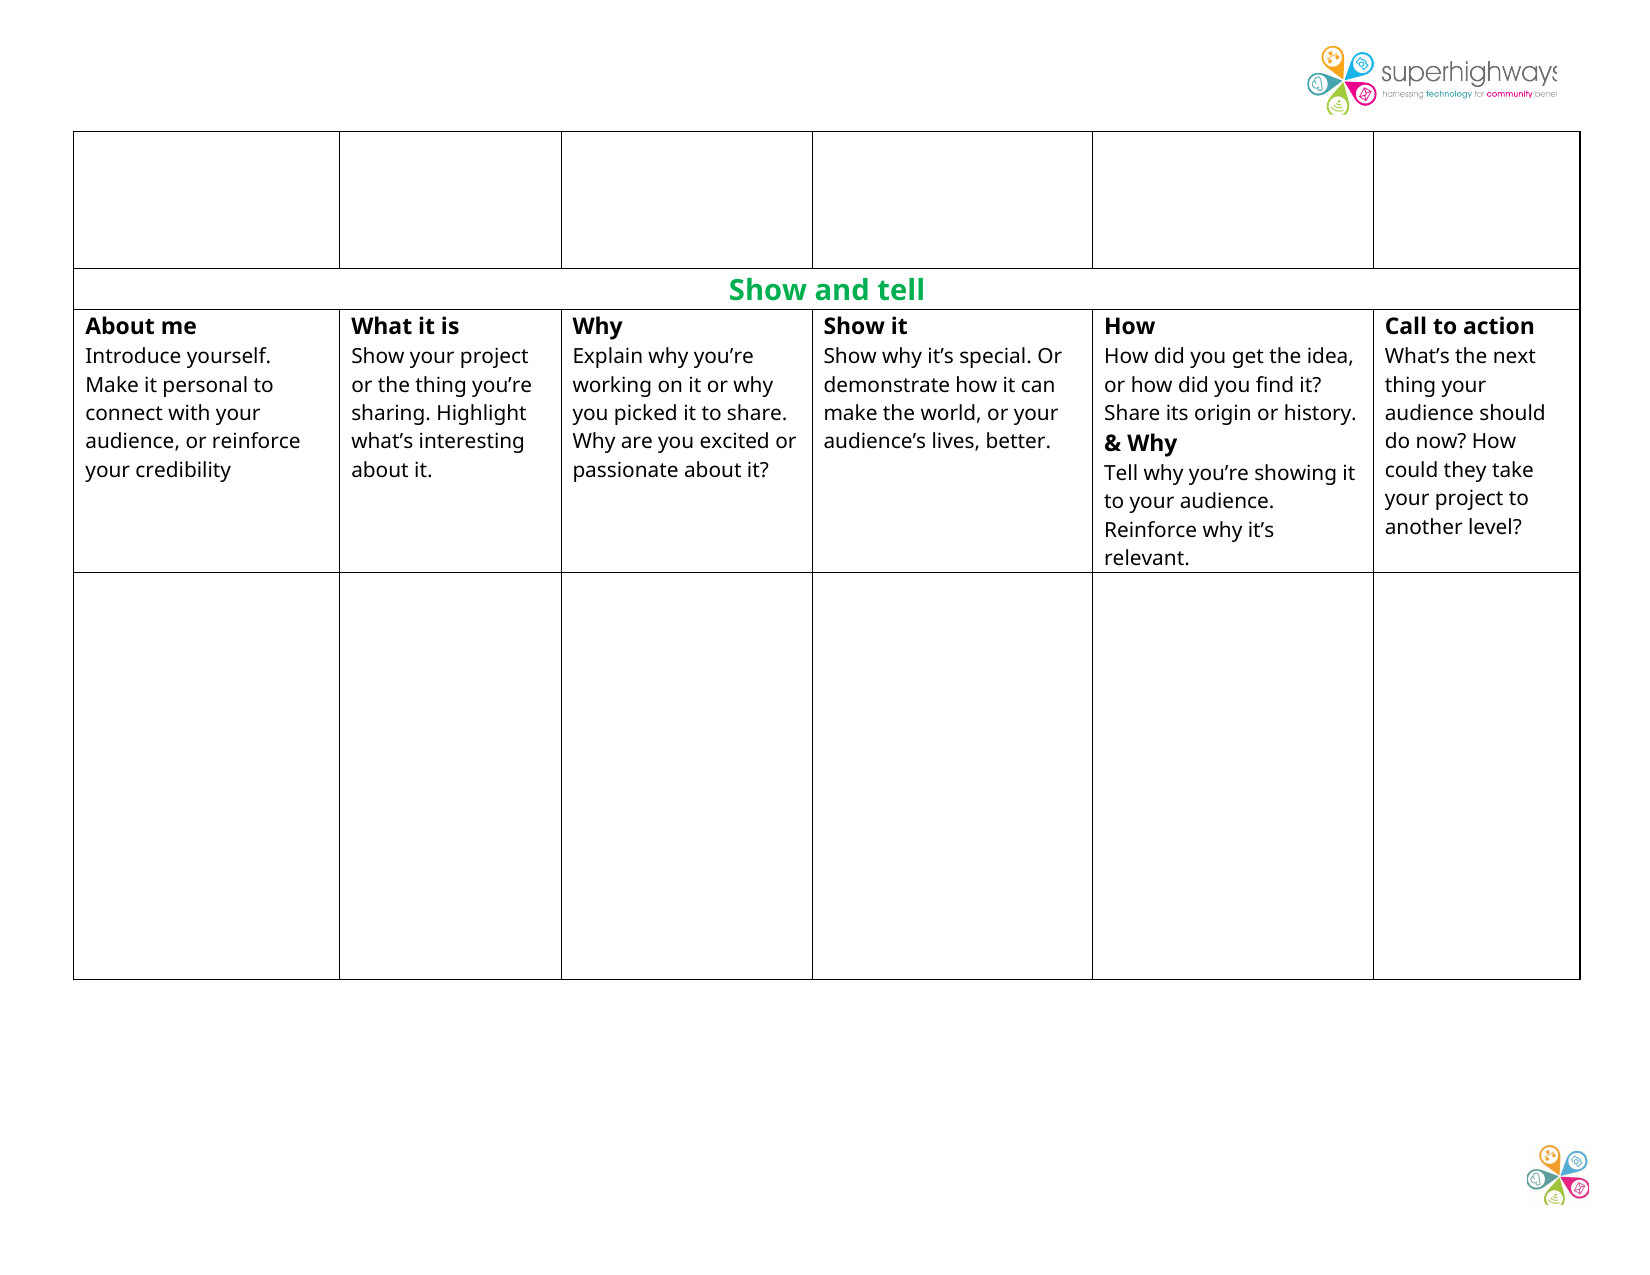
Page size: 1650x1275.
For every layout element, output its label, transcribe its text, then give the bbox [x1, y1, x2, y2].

table_cell What it is Show your project or the thing you’re sharing. Highlight what’s interesting about it. [340, 310, 561, 572]
table_cell Show and tell [74, 269, 1579, 309]
table_cell [1093, 573, 1373, 979]
picture [1526, 1145, 1590, 1205]
picture [1307, 45, 1557, 115]
table_cell Why Explain why you’re working on it or why you picked it to share. Why are you excited or passionate about it? [562, 310, 812, 572]
table_cell [74, 573, 339, 979]
table_cell [1374, 132, 1579, 268]
table_cell Call to action What’s the next thing your audience should do now? How could they take your project to another level? [1374, 310, 1579, 572]
table_cell [562, 573, 812, 979]
table_cell [1374, 573, 1579, 979]
table_cell About me Introduce yourself. Make it personal to connect with your audience, or reinforce your credibility [74, 310, 339, 572]
table_cell How How did you get the idea, or how did you find it? Share its origin or history. & Why Tell why you’re showing it to your audience. Reinforce why it’s relevant. [1093, 310, 1373, 572]
table_cell Show it Show why it’s special. Or demonstrate how it can make the world, or your audience’s lives, better. [813, 310, 1092, 572]
table_cell [562, 132, 812, 268]
table_cell [1093, 132, 1373, 268]
table_cell [74, 132, 339, 268]
table_cell [340, 573, 561, 979]
table_cell [813, 573, 1092, 979]
table_cell [813, 132, 1092, 268]
table_cell [340, 132, 561, 268]
